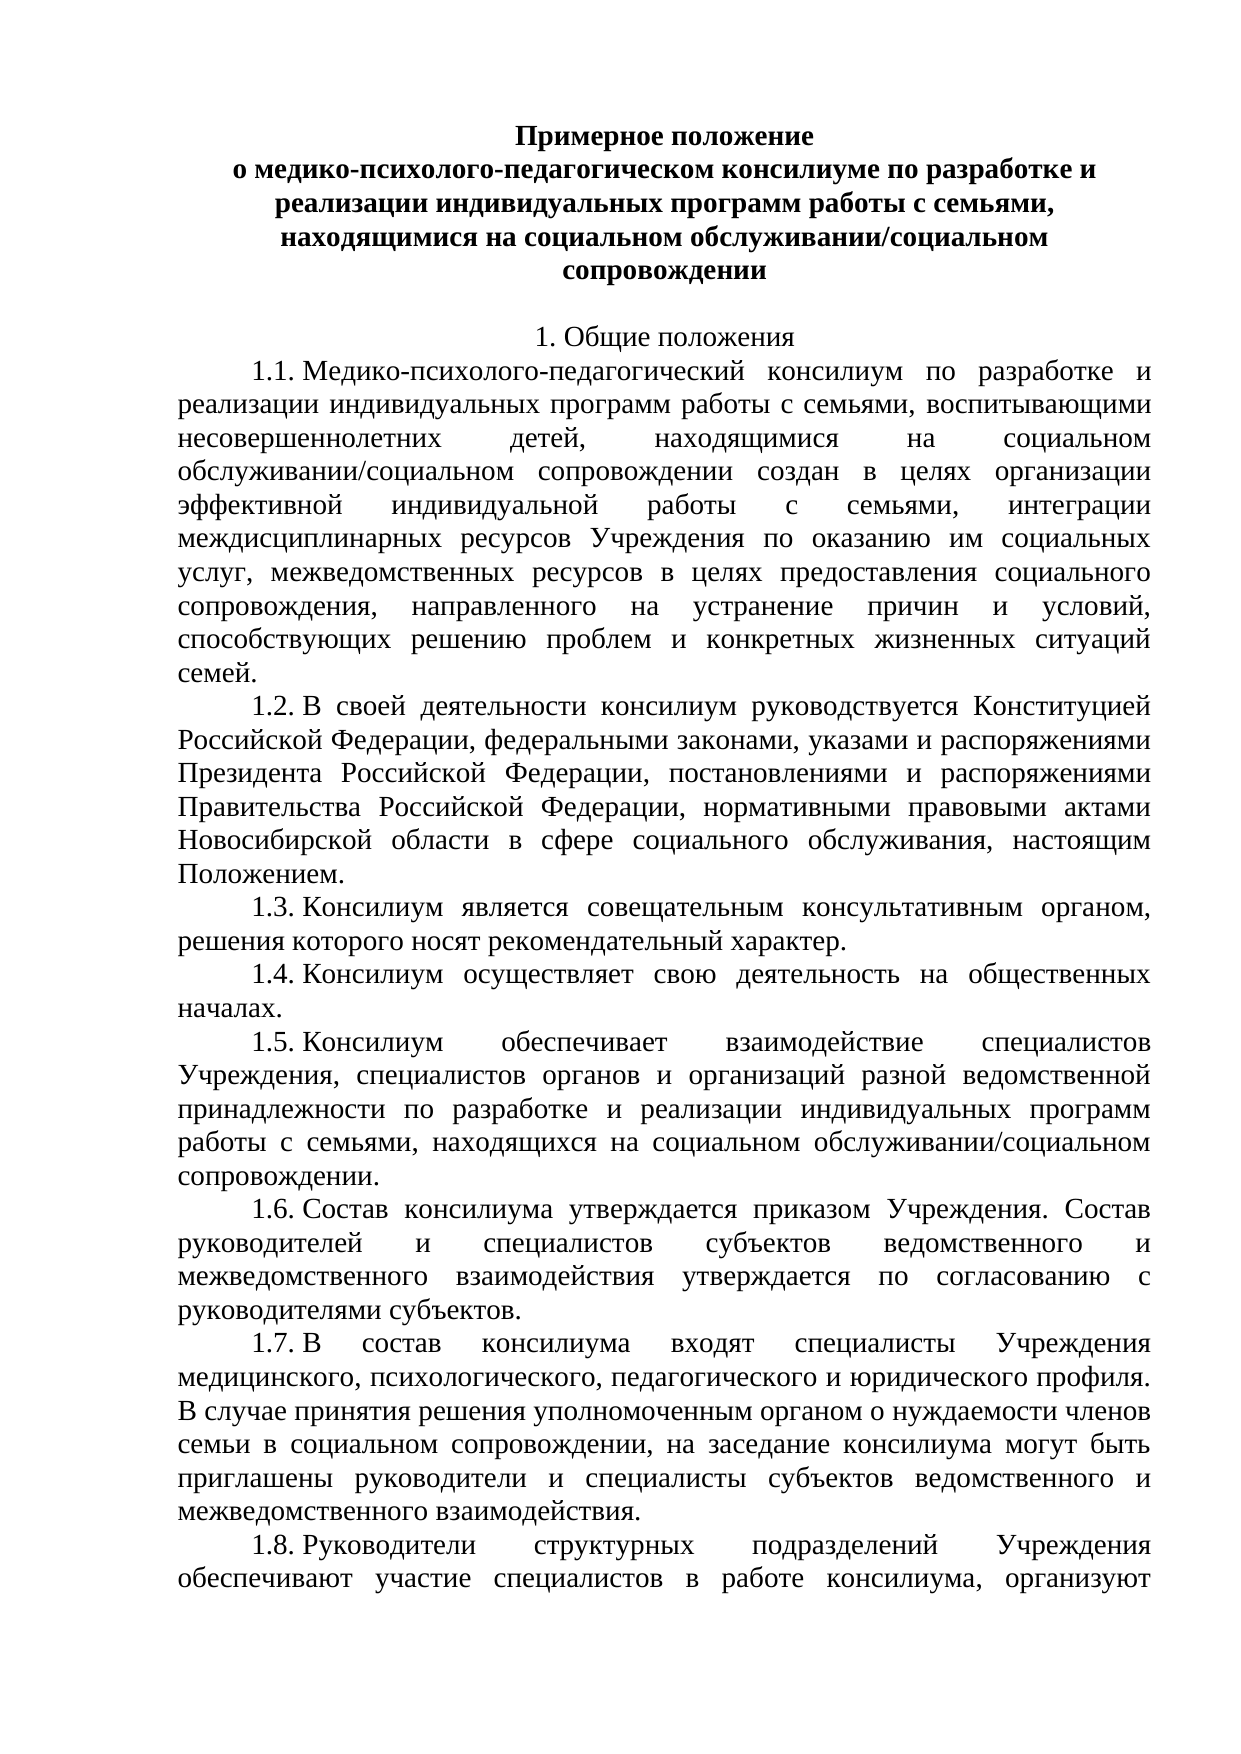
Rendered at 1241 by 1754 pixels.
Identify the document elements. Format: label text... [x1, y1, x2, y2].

text 1.7. В состав консилиума входят специалисты Учреждения медицинского, психологического, педагогического и юридического профиля. В случае принятия решения уполномоченным органом о нуждаемости членов семьи в социальном сопровождении, на заседание консилиума могут быть приглашены руководители и специалисты субъектов ведомственного и межведомственного взаимодействия. [177, 1326, 1152, 1527]
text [177, 1527, 1152, 1594]
text 1. Общие положения [177, 319, 1152, 353]
text 1.3. Консилиум является совещательным консультативным органом, решения которого носят рекомендательный характер. [177, 889, 1152, 957]
text 1.5. Консилиум обеспечивает взаимодействие специалистов Учреждения, специалистов органов и организаций разной ведомственной принадлежности по разработке и реализации индивидуальных программ работы с семьями, находящихся на социальном обслуживании/социальном сопровождении. [177, 1024, 1152, 1191]
text Примерное положение [177, 118, 1152, 152]
text 1.2. В своей деятельности консилиум руководствуется Конституцией Российской Федерации, федеральными законами, указами и распоряжениями Президента Российской Федерации, постановлениями и распоряжениями Правительства Российской Федерации, нормативными правовыми актами Новосибирской области в сфере социального обслуживания, настоящим Положением. [177, 688, 1152, 889]
text 1.4. Консилиум осуществляет свою деятельность на общественных началах. [177, 957, 1152, 1024]
text 1.1. Медико-психолого-педагогический консилиум по разработке и реализации индивидуальных программ работы с семьями, воспитывающими несовершеннолетних детей, находящимися на социальном обслуживании/социальном сопровождении создан в целях организации эффективной индивидуальной работы с семьями, интеграции междисциплинарных ресурсов Учреждения по оказанию им социальных услуг, межведомственных ресурсов в целях предоставления социального сопровождения, направленного на устранение причин и условий, способствующих решению проблем и конкретных жизненных ситуаций семей. [177, 353, 1152, 688]
text о медико-психолого-педагогическом консилиуме по разработке и реализации индивидуальных программ работы с семьями, находящимися на социальном обслуживании/социальном сопровождении [177, 152, 1152, 286]
text 1.6. Состав консилиума утверждается приказом Учреждения. Состав руководителей и специалистов субъектов ведомственного и межведомственного взаимодействия утверждается по согласованию с руководителями субъектов. [177, 1191, 1152, 1326]
